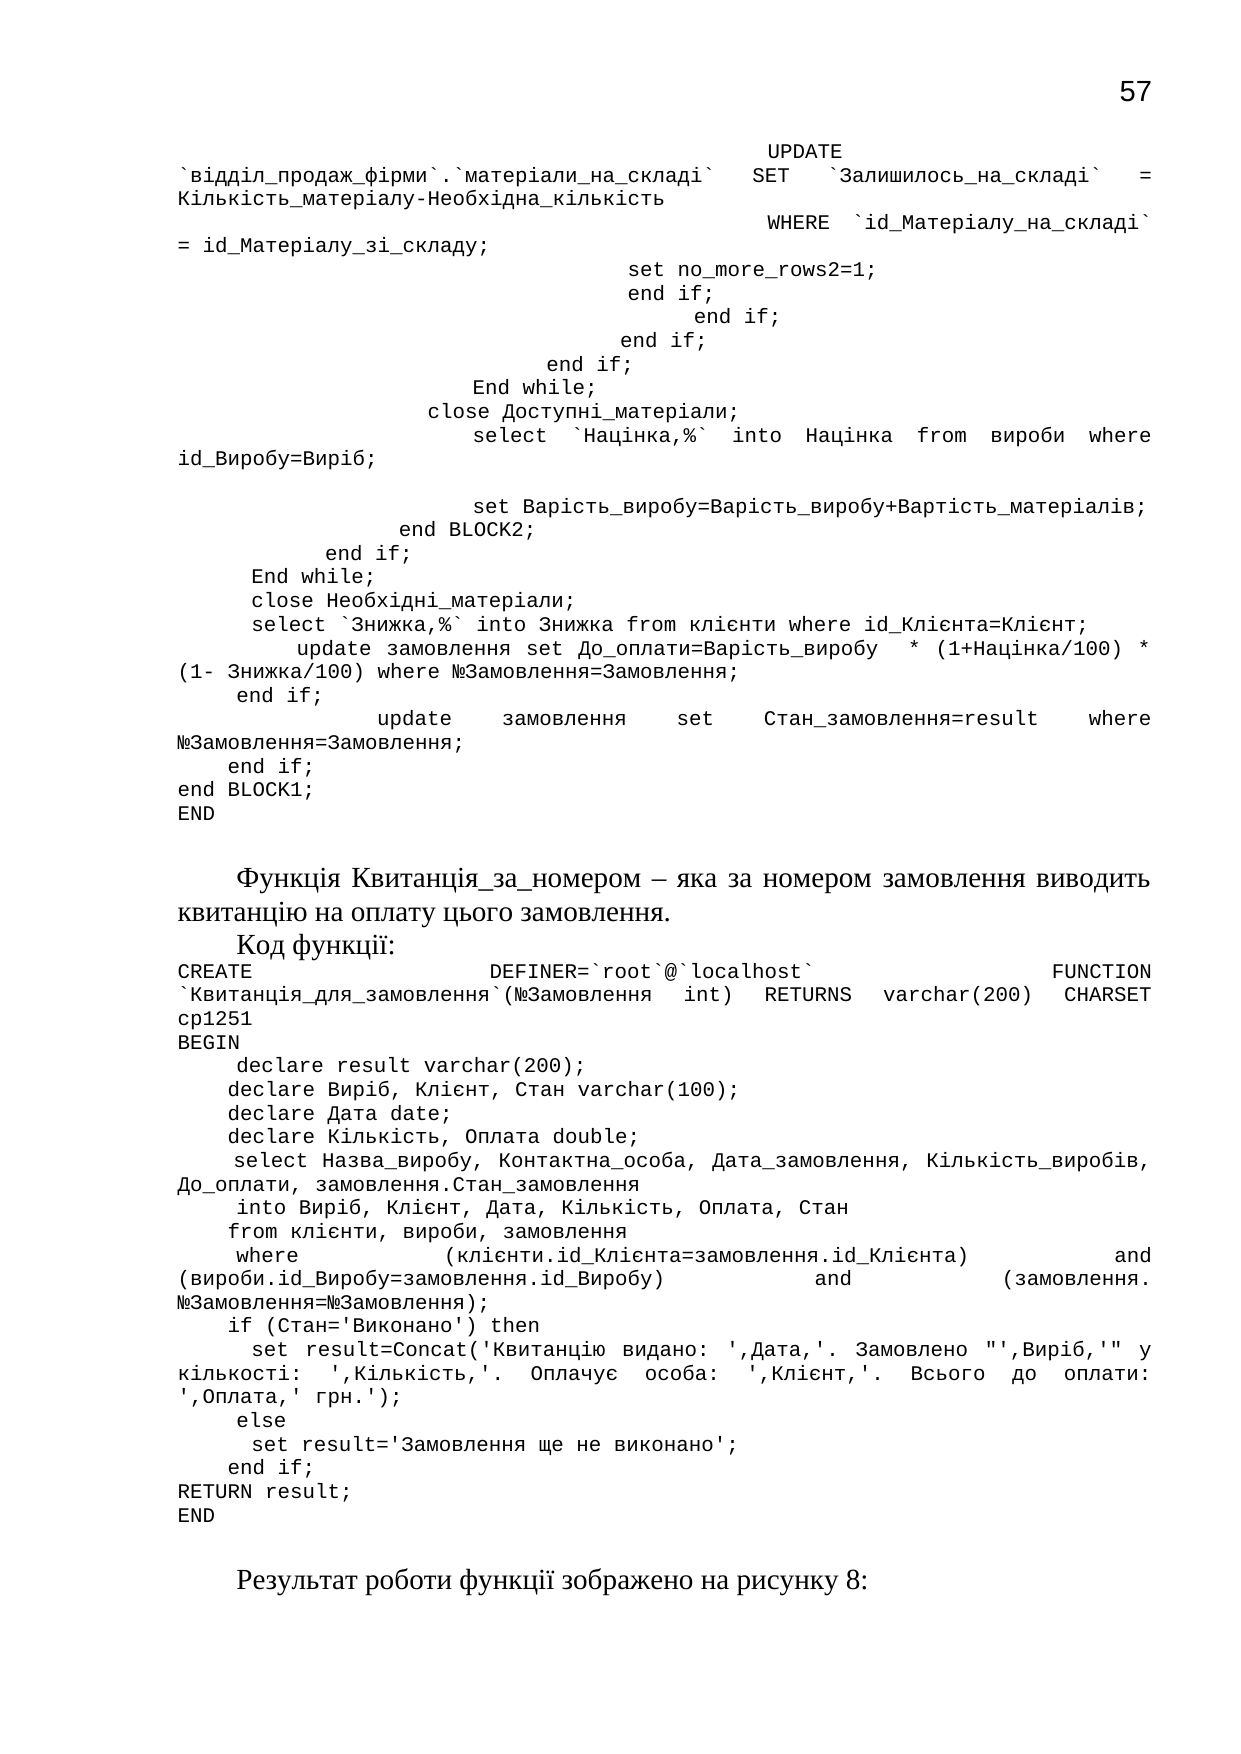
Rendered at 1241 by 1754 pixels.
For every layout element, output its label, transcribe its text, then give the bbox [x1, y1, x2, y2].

text select `Знижка,%` into Знижка from клієнти where id_Клієнта=Клієнт; [177, 614, 1152, 637]
text else [177, 1410, 1152, 1434]
text declare Кількість, Оплата double; [177, 1126, 1152, 1150]
text into Виріб, Клієнт, Дата, Кількість, Оплата, Стан [177, 1197, 1152, 1221]
text WHERE `id_Матеріалу_на_складі` = id_Матеріалу_зі_складу; [177, 212, 1152, 259]
text from клієнти, вироби, замовлення [177, 1221, 1152, 1244]
text Функція Квитанція_за_номером – яка за номером замовлення виводить квитанцію на оплату цього замовлення. [177, 860, 1152, 927]
text update замовлення set Стан_замовлення=result where №Замовлення=Замовлення; [177, 708, 1152, 756]
text set result=Concat('Квитанцію видано: ',Дата,'. Замовлено "',Виріб,'" у кількості: ',Кількість,'. Оплачує особа: ',Клієнт,'. Всього до оплати: ',Оплата,' грн.'); [177, 1339, 1152, 1410]
text end if; [177, 283, 1152, 306]
text UPDATE `відділ_продаж_фірми`.`матеріали_на_складі` SET `Залишилось_на_складі` = Кількість_матеріалу-Необхідна_кількість [177, 141, 1152, 212]
text End while; [177, 377, 1152, 401]
text set result='Замовлення ще не виконано'; [177, 1434, 1152, 1457]
text end if; [177, 685, 1152, 708]
text end if; [177, 306, 1152, 330]
text End while; [177, 567, 1152, 590]
text end if; [177, 330, 1152, 354]
text end if; [177, 354, 1152, 377]
text end if; [177, 756, 1152, 779]
text BEGIN [177, 1032, 1152, 1055]
text RETURN result; [177, 1481, 1152, 1505]
text close Необхідні_матеріали; [177, 590, 1152, 614]
text declare result varchar(200); [177, 1055, 1152, 1079]
text declare Виріб, Клієнт, Стан varchar(100); [177, 1079, 1152, 1103]
text where (клієнти.id_Клієнта=замовлення.id_Клієнта) and (вироби.id_Виробу=замовлення.id_Виробу) and (замовлення.№Замовлення=№Замовлення); [177, 1244, 1152, 1316]
text select Назва_виробу, Контактна_особа, Дата_замовлення, Кількість_виробів, До_оплати, замовлення.Стан_замовлення [177, 1150, 1152, 1197]
text END [177, 1505, 1152, 1528]
text set no_more_rows2=1; [177, 259, 1152, 283]
text end if; [177, 543, 1152, 567]
text declare Дата date; [177, 1103, 1152, 1126]
text update замовлення set До_оплати=Варість_виробу * (1+Націнка/100) * (1- Знижка/100) where №Замовлення=Замовлення; [177, 637, 1152, 685]
text if (Стан='Виконано') then [177, 1316, 1152, 1339]
text Код функції: [177, 927, 1152, 961]
text CREATE DEFINER=`root`@`localhost` FUNCTION `Квитанція_для_замовлення`(№Замовлення int) RETURNS varchar(200) CHARSET cp1251 [177, 961, 1152, 1032]
text select `Націнка,%` into Націнка from вироби where id_Виробу=Виріб; [177, 425, 1152, 472]
text end BLOCK2; [177, 519, 1152, 543]
text set Варість_виробу=Варість_виробу+Вартість_матеріалів; [177, 496, 1152, 519]
text close Доступні_матеріали; [177, 401, 1152, 425]
text END [177, 803, 1152, 827]
text end BLOCK1; [177, 779, 1152, 803]
text end if; [177, 1457, 1152, 1481]
text Результат роботи функції зображено на рисунку 8: [177, 1562, 1152, 1595]
